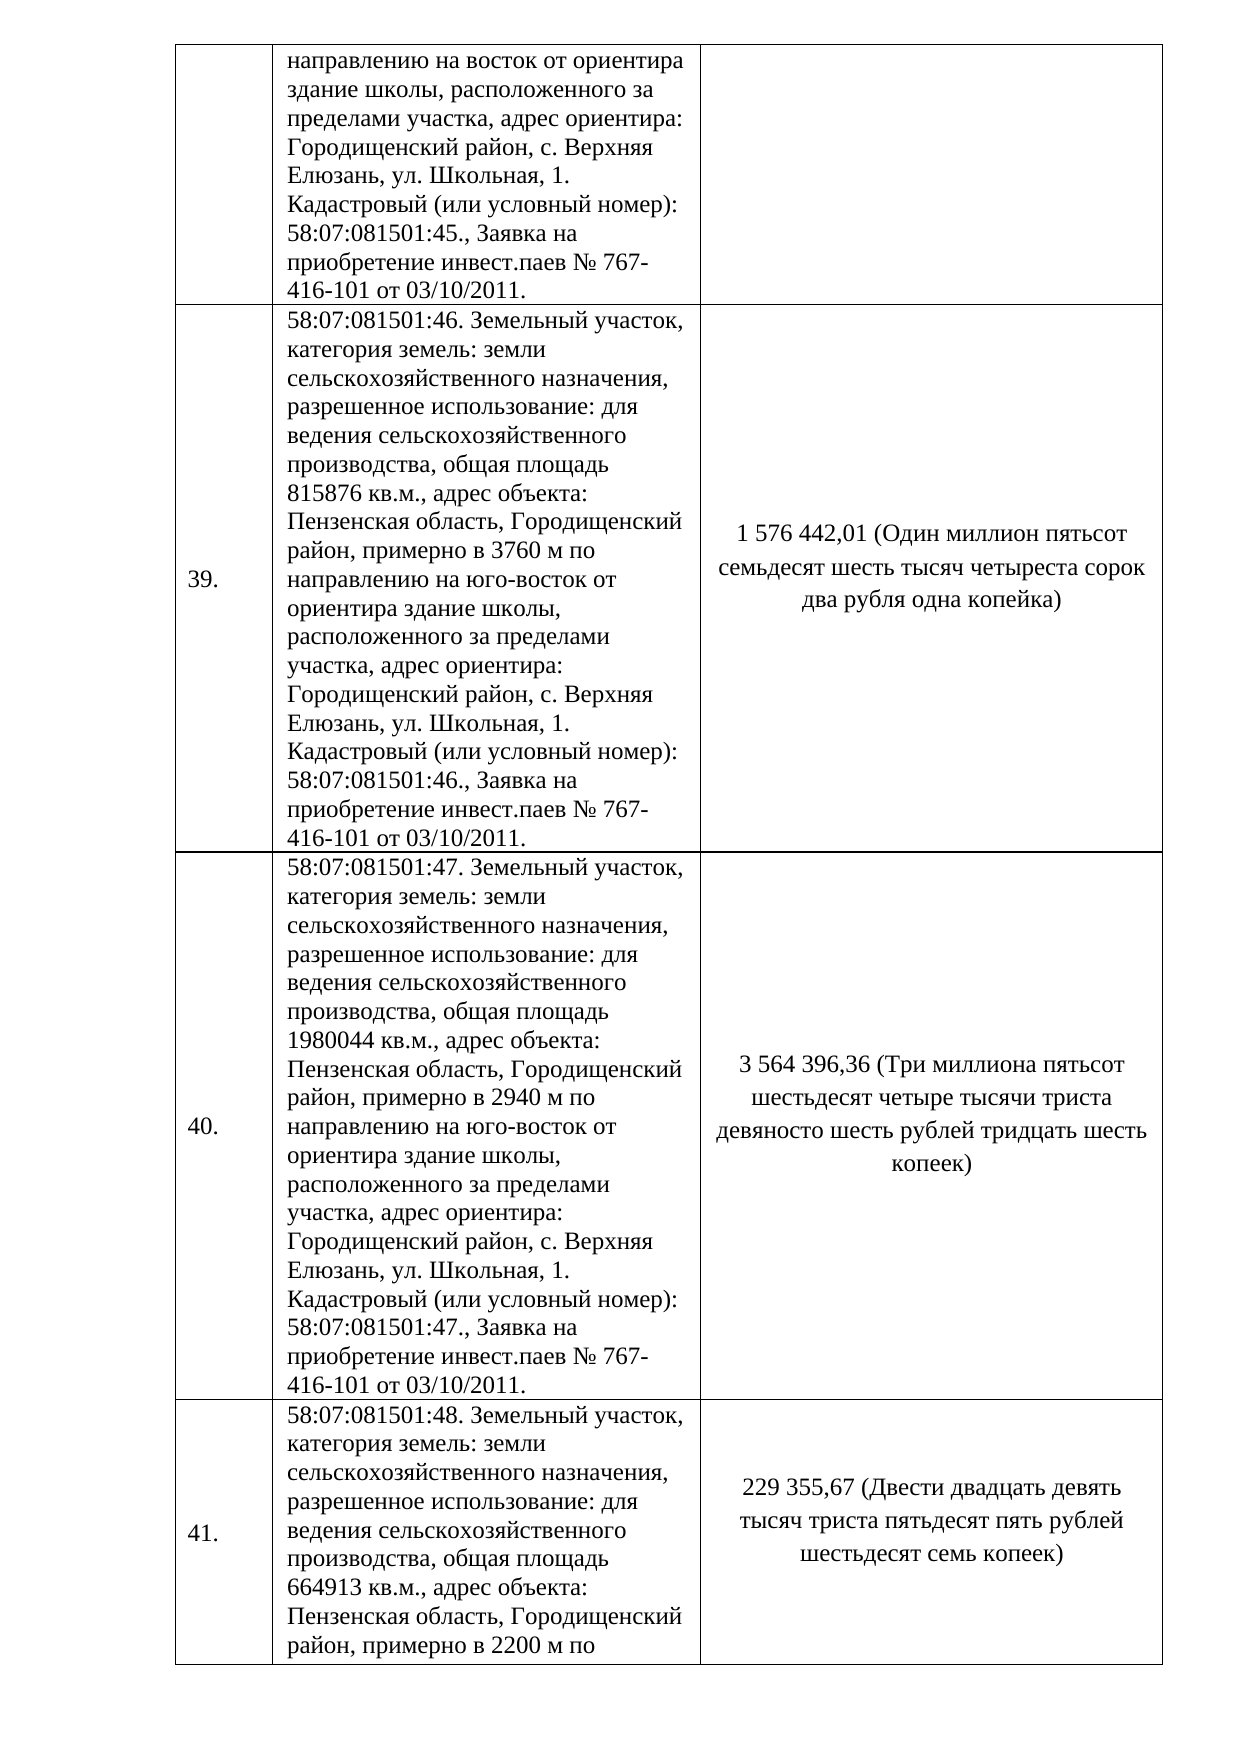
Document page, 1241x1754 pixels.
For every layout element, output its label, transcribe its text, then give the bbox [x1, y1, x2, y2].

table_cell 58:07:081501:47. Земельный участок, категория земель: земли сельскохозяйственного назначения, разрешенное использование: для ведения сельскохозяйственного производства, общая площадь 1980044 кв.м., адрес объекта: Пензенская область, Городищенский район, примерно в 2940 м по направлению на юго-восток от ориентира здание школы, расположенного за пределами участка, адрес ориентира: Городищенский район, с. Верхняя Елюзань, ул. Школьная, 1. Кадастровый (или условный номер): 58:07:081501:47., Заявка на приобретение инвест.паев № 767-416-101 от 03/10/2011. [273, 853, 700, 1399]
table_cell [701, 1400, 1162, 1664]
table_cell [273, 1400, 700, 1664]
table_cell 58:07:081501:46. Земельный участок, категория земель: земли сельскохозяйственного назначения, разрешенное использование: для ведения сельскохозяйственного производства, общая площадь 815876 кв.м., адрес объекта: Пензенская область, Городищенский район, примерно в 3760 м по направлению на юго-восток от ориентира здание школы, расположенного за пределами участка, адрес ориентира: Городищенский район, с. Верхняя Елюзань, ул. Школьная, 1. Кадастровый (или условный номер): 58:07:081501:46., Заявка на приобретение инвест.паев № 767-416-101 от 03/10/2011. [273, 305, 700, 851]
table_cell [273, 45, 700, 304]
table_cell [176, 853, 272, 1399]
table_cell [701, 45, 1162, 304]
table_cell [176, 1400, 272, 1664]
table_cell 3 564 396,36 (Три миллиона пятьсот шестьдесят четыре тысячи триста девяносто шесть рублей тридцать шесть копеек) [701, 853, 1162, 1399]
table_cell [176, 305, 272, 851]
table_cell [176, 45, 272, 304]
table_cell 1 576 442,01 (Один миллион пятьсот семьдесят шесть тысяч четыреста сорок два рубля одна копейка) [701, 305, 1162, 851]
